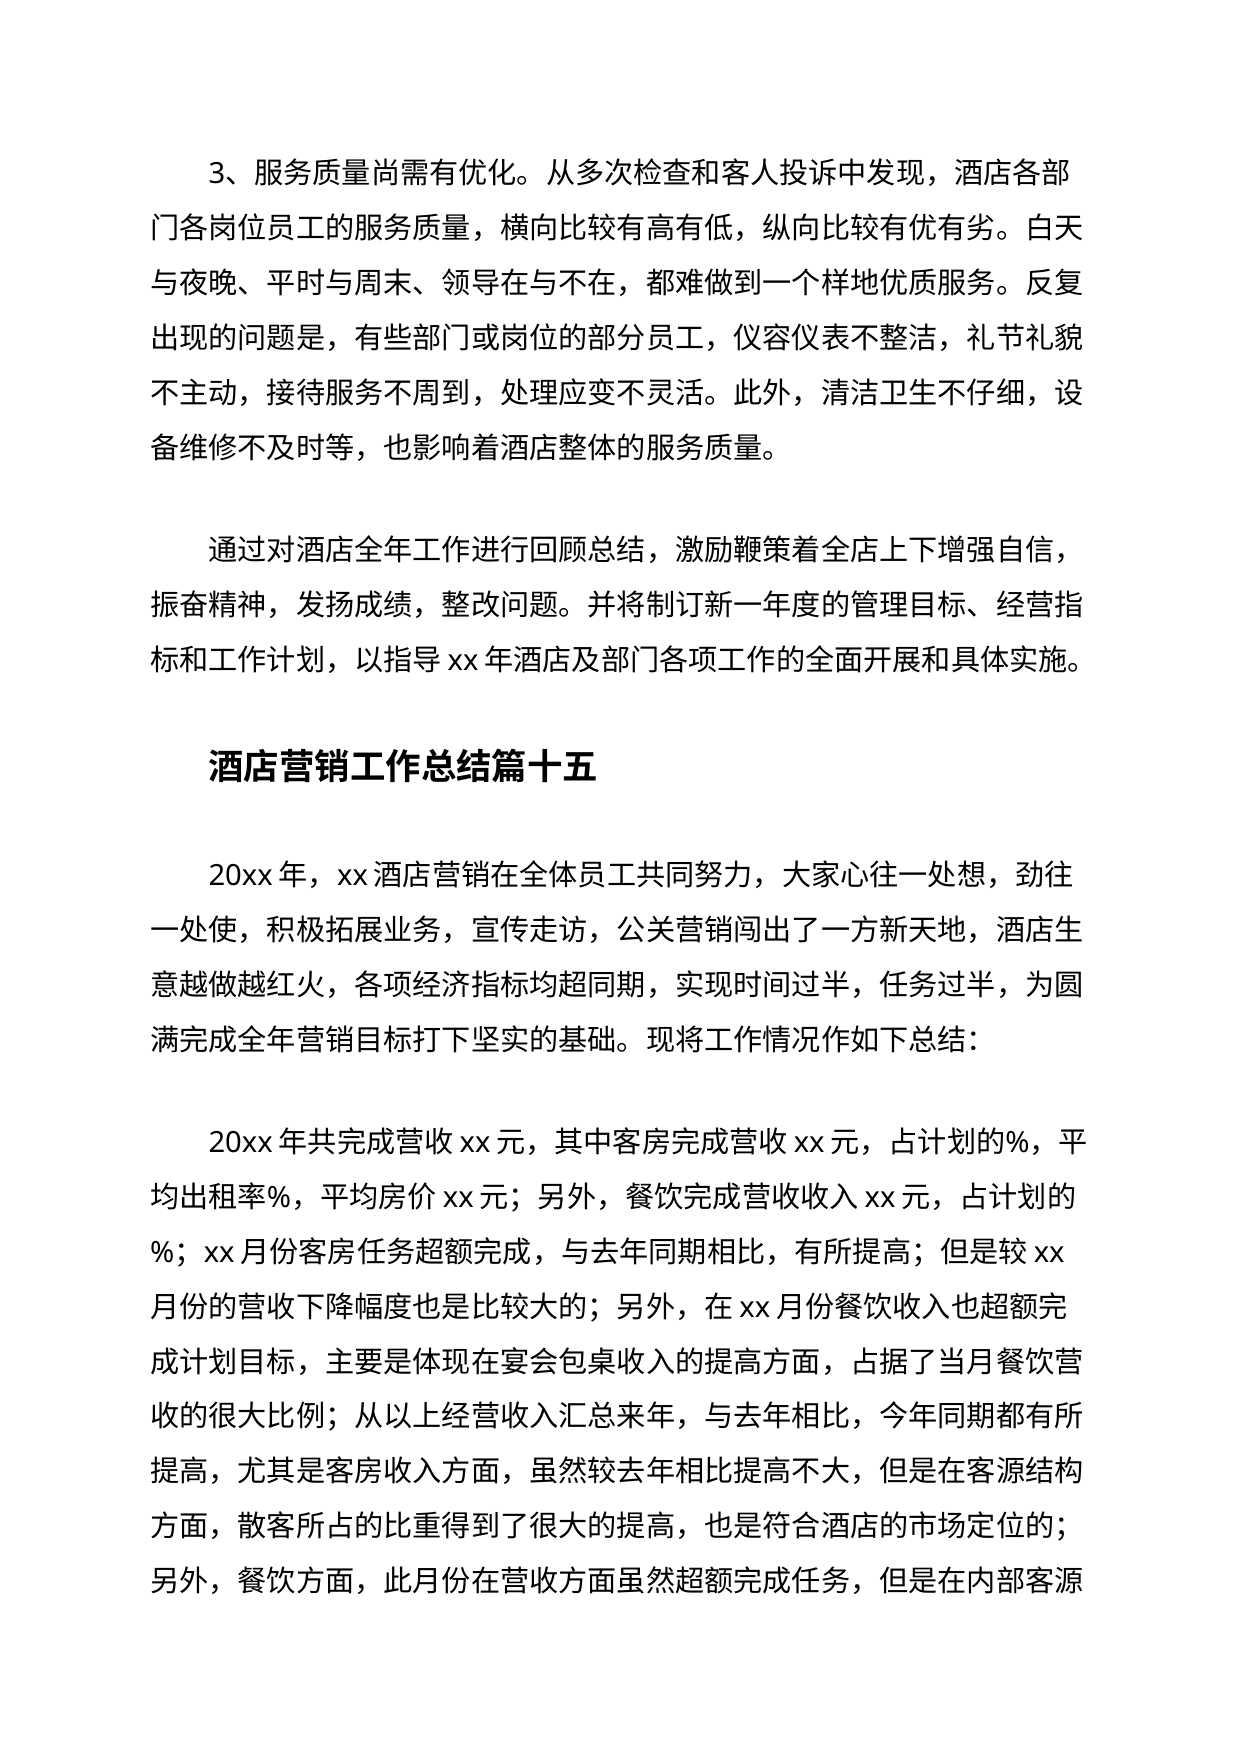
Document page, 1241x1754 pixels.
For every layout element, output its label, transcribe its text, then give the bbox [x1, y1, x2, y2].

text 酒店营销工作总结篇十五 [150, 738, 1090, 789]
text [150, 1118, 1090, 1600]
text 20xx年，xx酒店营销在全体员工共同努力，大家心往一处想，劲往一处使，积极拓展业务，宣传走访，公关营销闯出了一方新天地，酒店生意越做越红火，各项经济指标均超同期，实现时间过半，任务过半，为圆满完成全年营销目标打下坚实的基础。现将工作情况作如下总结： [150, 852, 1090, 1059]
text 通过对酒店全年工作进行回顾总结，激励鞭策着全店上下增强自信，振奋精神，发扬成绩，整改问题。并将制订新一年度的管理目标、经营指标和工作计划，以指导xx年酒店及部门各项工作的全面开展和具体实施。 [150, 526, 1090, 678]
text 3、服务质量尚需有优化。从多次检查和客人投诉中发现，酒店各部门各岗位员工的服务质量，横向比较有高有低，纵向比较有优有劣。白天与夜晚、平时与周末、领导在与不在，都难做到一个样地优质服务。反复出现的问题是，有些部门或岗位的部分员工，仪容仪表不整洁，礼节礼貌不主动，接待服务不周到，处理应变不灵活。此外，清洁卫生不仔细，设备维修不及时等，也影响着酒店整体的服务质量。 [150, 150, 1090, 467]
